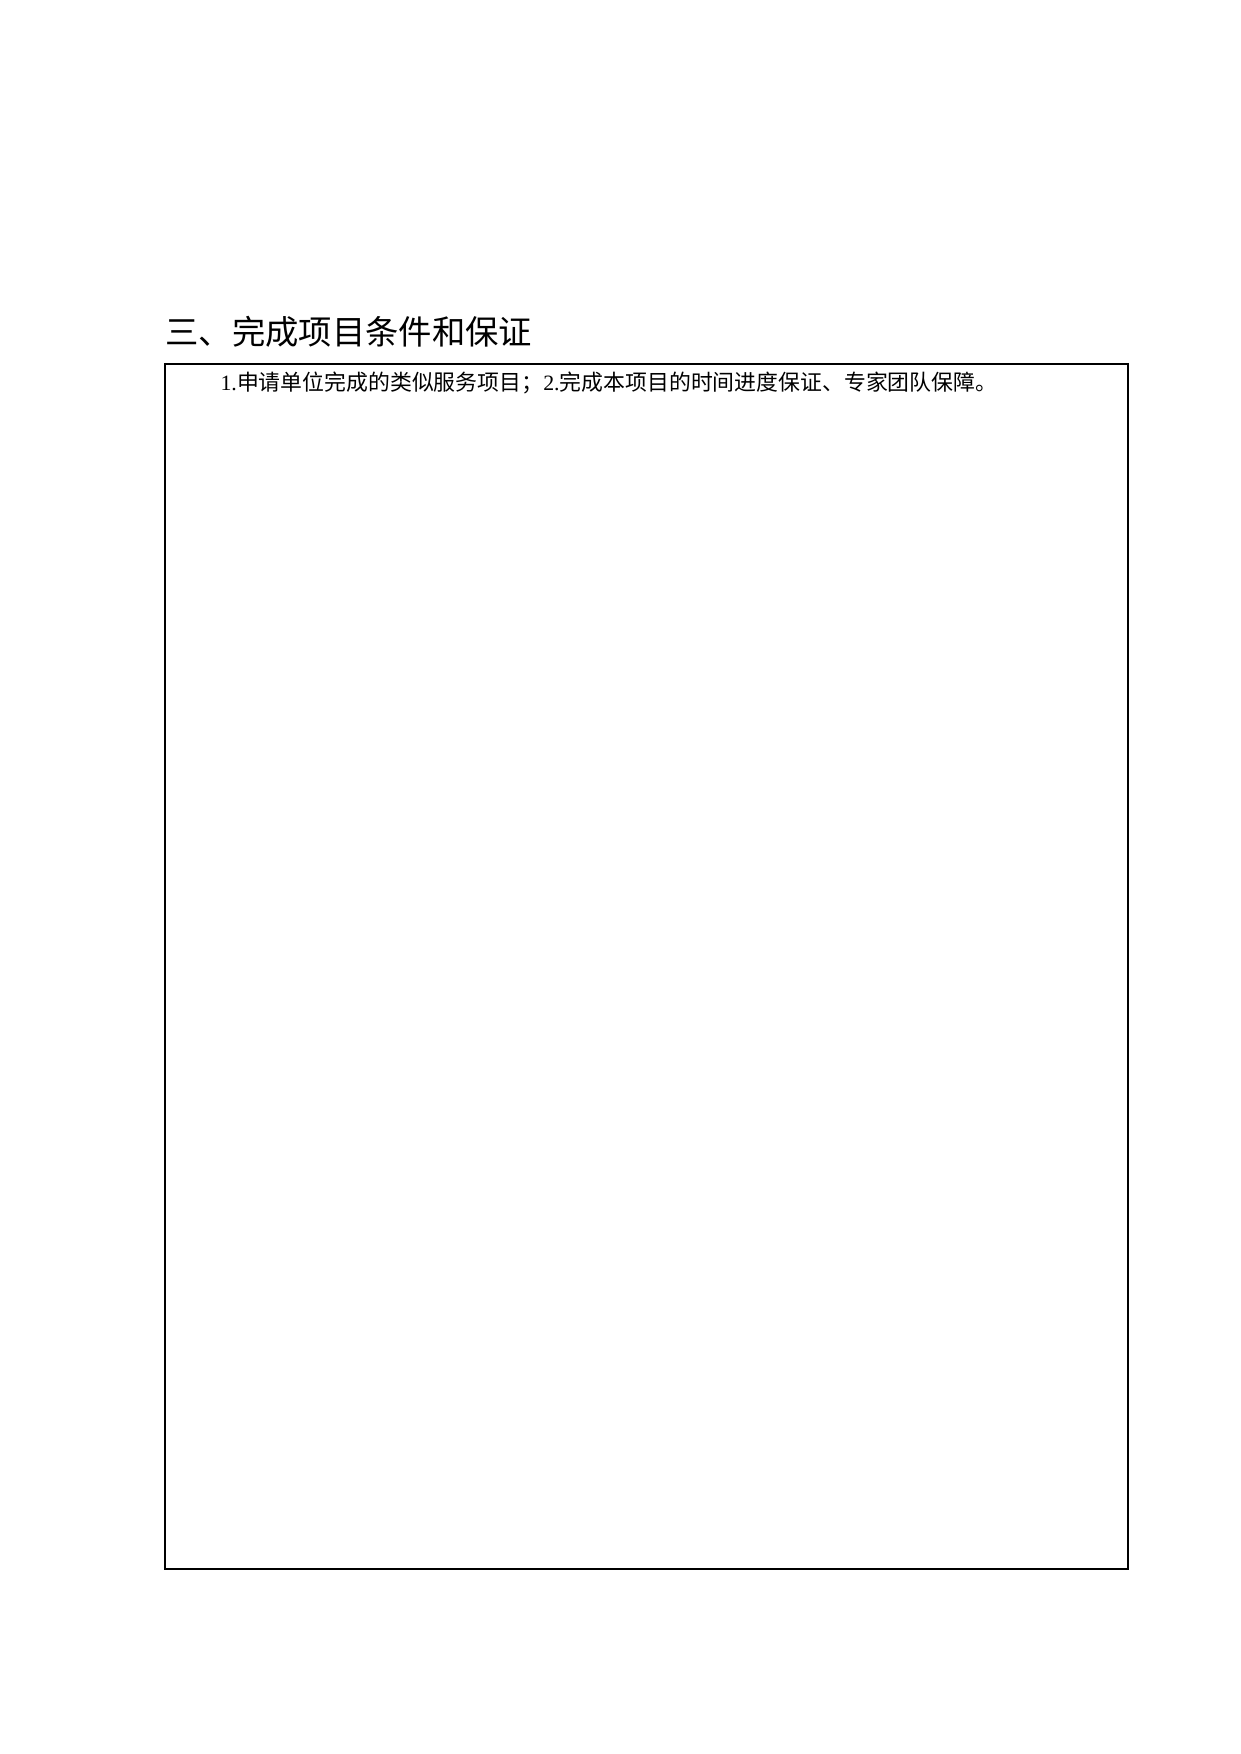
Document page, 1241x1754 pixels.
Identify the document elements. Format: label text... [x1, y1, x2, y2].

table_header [166, 365, 1127, 1567]
text 三、完成项目条件和保证 [165, 298, 1087, 363]
